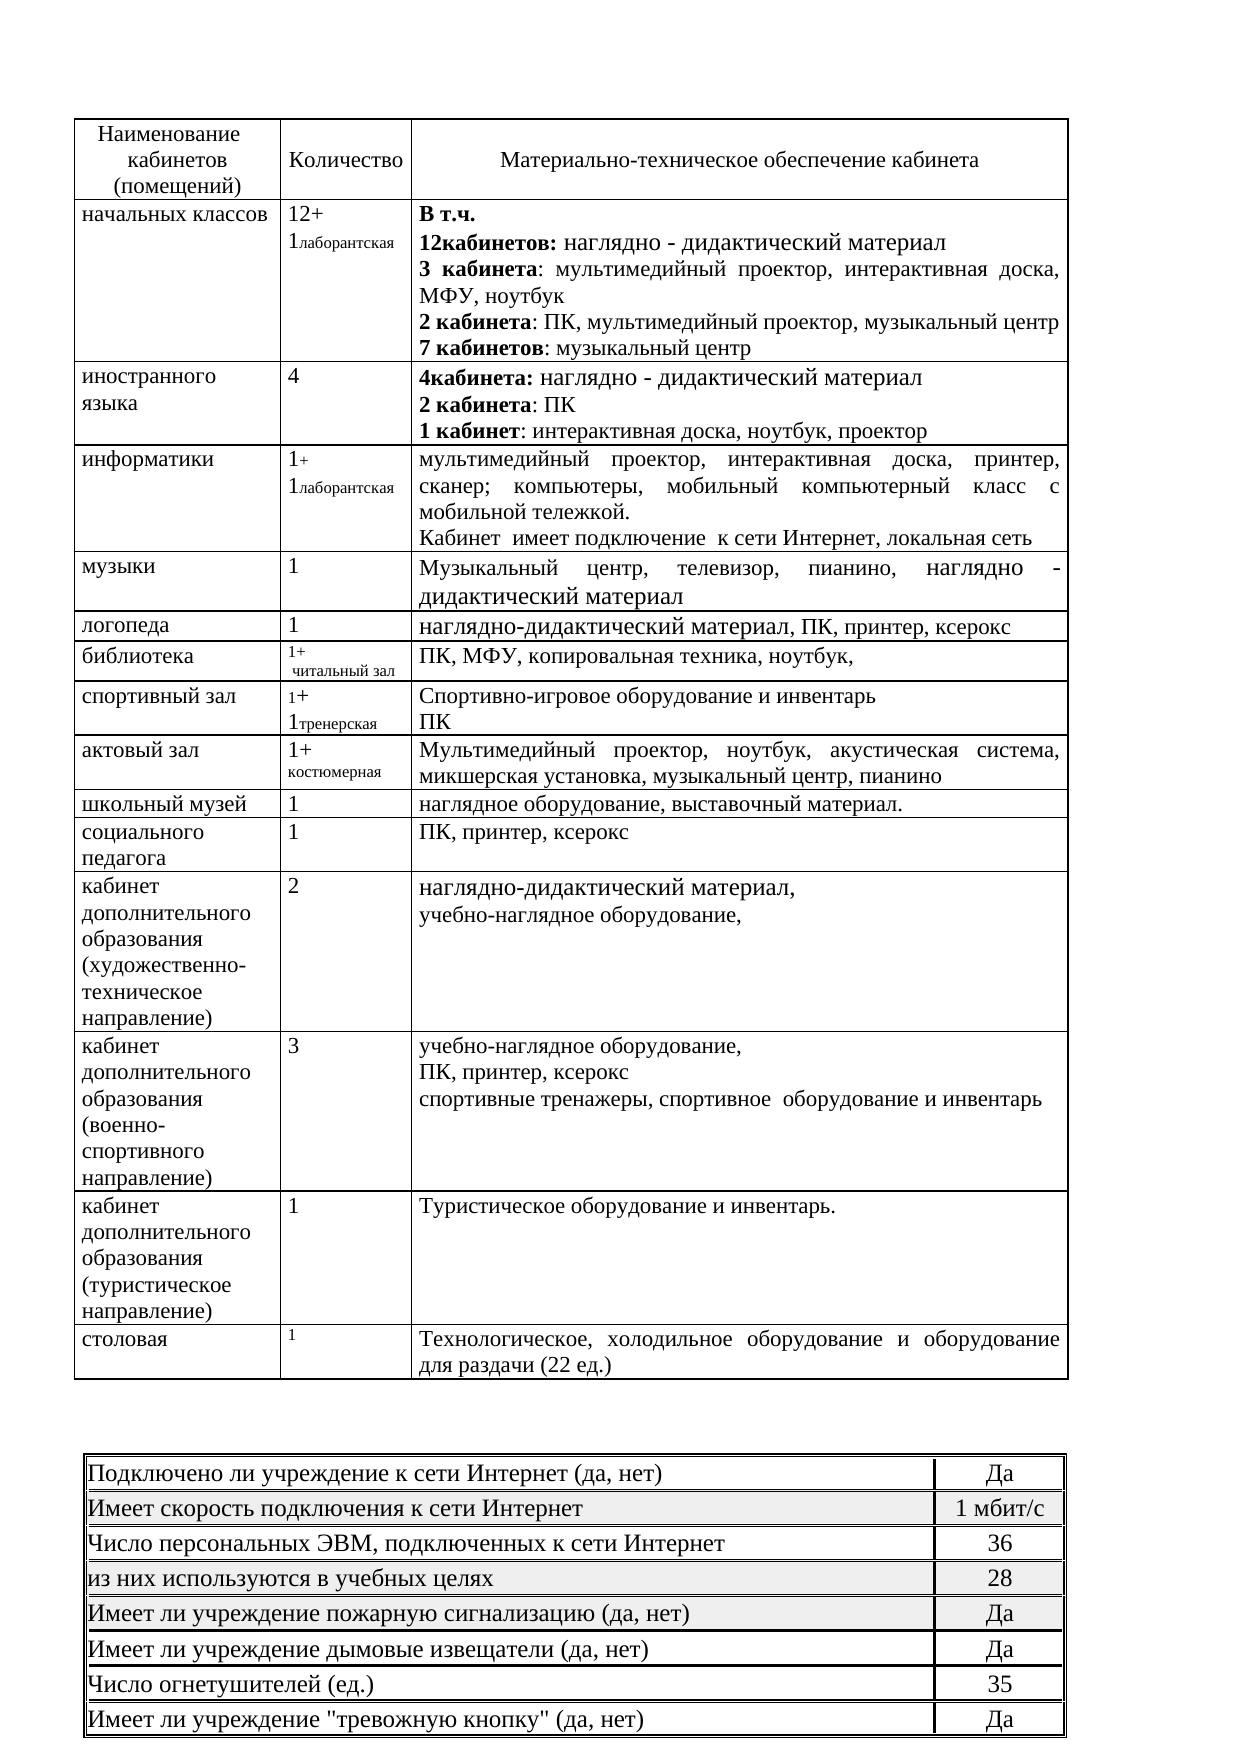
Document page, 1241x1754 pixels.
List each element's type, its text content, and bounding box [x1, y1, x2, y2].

table_cell иностранного языка [75, 362, 280, 444]
table_cell мультимедийный проектор, интерактивная доска, принтер, сканер; компьютеры, мобильный компьютерный класс с мобильной тележкой. Кабинет имеет подключение к сети Интернет, локальная сеть [412, 446, 1067, 551]
table_cell ПК, принтер, ксерокс [412, 818, 1067, 871]
table_cell 1 [281, 612, 411, 640]
table_cell Спортивно-игровое оборудование и инвентарь ПК [412, 682, 1067, 734]
table_cell 1 [281, 1325, 411, 1378]
table_cell логопеда [75, 612, 280, 640]
table_cell кабинет дополнительного образования (военно- спортивного направление) [75, 1032, 280, 1190]
table_cell наглядно-дидактический материал, ПК, принтер, ксерокс [412, 612, 1067, 640]
table_cell 4кабинета: наглядно - дидактический материал 2 кабинета: ПК 1 кабинет: интерактивная доска, ноутбук, проектор [412, 362, 1067, 444]
table_cell социального педагога [75, 818, 280, 871]
table_cell Да [934, 1699, 1064, 1734]
table_cell Имеет ли учреждение дымовые извещатели (да, нет) [87, 1629, 933, 1664]
table_cell актовый зал [75, 736, 280, 789]
table_cell библиотека [75, 642, 280, 680]
table_header Да [934, 1457, 1063, 1488]
table_cell Имеет ли учреждение пожарную сигнализацию (да, нет) [85, 1594, 934, 1629]
table_cell информатики [75, 446, 280, 551]
table_cell 1+ 1лаборантская [281, 446, 411, 551]
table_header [412, 120, 1067, 199]
table_cell музыки [75, 552, 280, 610]
table_cell 12+ 1лаборантская [281, 200, 411, 361]
table_cell 2 [281, 872, 411, 1031]
table_cell 36 [936, 1524, 1064, 1559]
table_cell наглядное оборудование, выставочный материал. [412, 790, 1067, 817]
table_cell 35 [936, 1664, 1063, 1699]
table_cell В т.ч. 12кабинетов: наглядно - дидактический материал 3 кабинета: мультимедийный проектор, интерактивная доска, МФУ, ноутбук 2 кабинета: ПК, мультимедийный проектор, музыкальный центр 7 кабинетов: музыкальный центр [412, 200, 1067, 361]
table_cell 28 [934, 1559, 1065, 1594]
table_header Количество [281, 120, 411, 199]
table_cell 4 [281, 362, 411, 444]
table_cell 1 мбит/с [936, 1489, 1064, 1523]
table_cell 1+ 1тренерская [281, 682, 411, 734]
table_cell 1+ костюмерная [281, 736, 411, 789]
table_cell Число персональных ЭВМ, подключенных к сети Интернет [87, 1524, 933, 1559]
table_cell школьный музей [75, 790, 280, 817]
table_header Подключено ли учреждение к сети Интернет (да, нет) [87, 1457, 934, 1488]
table_cell из них используются в учебных целях [85, 1559, 934, 1594]
table_cell наглядно-дидактический материал, учебно-наглядное оборудование, [412, 872, 1067, 1031]
table_cell 3 [281, 1032, 411, 1190]
table_cell Да [934, 1594, 1065, 1629]
table_cell кабинет дополнительного образования (туристическое направление) [75, 1192, 280, 1323]
table_cell Имеет скорость подключения к сети Интернет [87, 1489, 933, 1523]
table_cell учебно-наглядное оборудование, ПК, принтер, ксерокс спортивные тренажеры, спортивное оборудование и инвентарь [412, 1032, 1067, 1190]
table_cell Мультимедийный проектор, ноутбук, акустическая система, микшерская установка, музыкальный центр, пианино [412, 736, 1067, 789]
table_cell 1 [281, 1192, 411, 1323]
table_cell Да [936, 1629, 1063, 1664]
table_cell Технологическое, холодильное оборудование и оборудование для раздачи (22 ед.) [412, 1325, 1067, 1378]
table_cell кабинет дополнительного образования (художественно-техническое направление) [75, 872, 280, 1031]
table_cell начальных классов [75, 200, 280, 361]
table_cell 1 [281, 818, 411, 871]
table_cell Туристическое оборудование и инвентарь. [412, 1192, 1067, 1323]
table_cell Число огнетушителей (ед.) [87, 1664, 933, 1699]
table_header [75, 120, 280, 199]
table_cell 1 [281, 790, 411, 817]
table_cell 1 [281, 552, 411, 610]
table_cell 1+ читальный зал [281, 642, 411, 680]
table_cell столовая [75, 1325, 280, 1378]
table_cell Имеет ли учреждение "тревожную кнопку" (да, нет) [87, 1699, 934, 1734]
table_cell ПК, МФУ, копировальная техника, ноутбук, [412, 642, 1067, 680]
table_cell спортивный зал [75, 682, 280, 734]
table_cell Музыкальный центр, телевизор, пианино, наглядно - дидактический материал [412, 552, 1067, 610]
